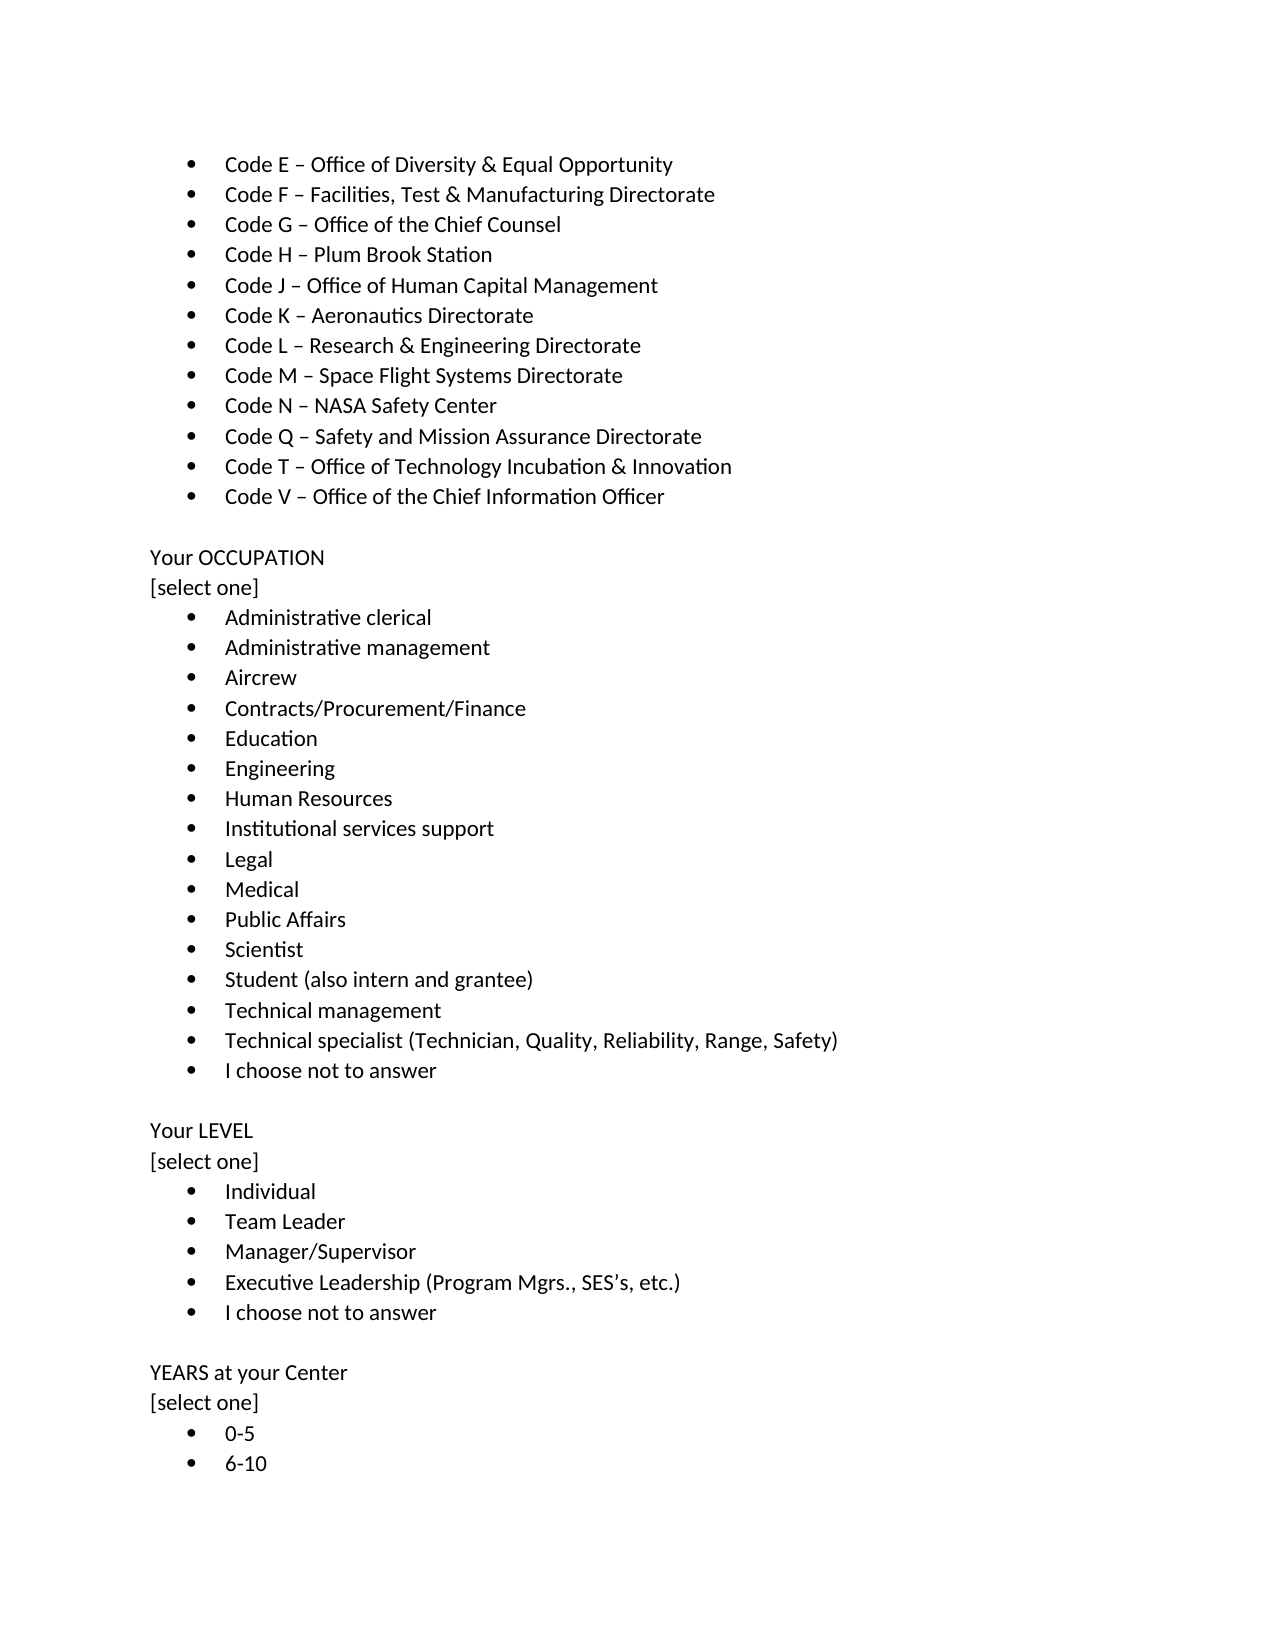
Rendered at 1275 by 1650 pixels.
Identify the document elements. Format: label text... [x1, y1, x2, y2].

list Code Q – Safety and Mission Assurance Directorate [187, 422, 1125, 450]
list Code K – Aeronautics Directorate [187, 301, 1125, 329]
list Code H – Plum Brook Station [187, 241, 1125, 269]
list Manager/Supervisor [187, 1237, 1125, 1266]
list Code N – NASA Safety Center [187, 392, 1125, 420]
text [select one] [150, 1147, 1125, 1175]
text Your OCCUPATION [150, 543, 1125, 571]
list Student (also intern and grantee) [187, 966, 1125, 994]
list Technical specialist (Technician, Quality, Reliability, Range, Safety) [187, 1026, 1125, 1054]
list Technical management [187, 996, 1125, 1024]
list 0-5 [187, 1419, 1125, 1447]
list Administrative management [187, 633, 1125, 661]
list Individual [187, 1177, 1125, 1205]
list Contracts/Procurement/Finance [187, 694, 1125, 722]
list Code M – Space Flight Systems Directorate [187, 361, 1125, 389]
list Code G – Office of the Chief Counsel [187, 210, 1125, 238]
list Engineering [187, 754, 1125, 782]
list Human Resources [187, 784, 1125, 812]
text [select one] [150, 1388, 1125, 1417]
list 6-10 [187, 1449, 1125, 1477]
list Code V – Office of the Chief Information Officer [187, 482, 1125, 510]
list Code L – Research & Engineering Directorate [187, 331, 1125, 359]
list Code E – Office of Diversity & Equal Opportunity [187, 150, 1125, 178]
text Your LEVEL [150, 1117, 1125, 1145]
list I choose not to answer [187, 1298, 1125, 1326]
list Medical [187, 875, 1125, 903]
list Team Leader [187, 1207, 1125, 1235]
list Administrative clerical [187, 603, 1125, 631]
text YEARS at your Center [150, 1358, 1125, 1386]
list Education [187, 724, 1125, 752]
list Code F – Facilities, Test & Manufacturing Directorate [187, 180, 1125, 208]
list Scientist [187, 935, 1125, 963]
list Aircrew [187, 663, 1125, 692]
list I choose not to answer [187, 1056, 1125, 1084]
list Public Affairs [187, 905, 1125, 933]
list Legal [187, 845, 1125, 873]
text [select one] [150, 573, 1125, 601]
list Executive Leadership (Program Mgrs., SES’s, etc.) [187, 1268, 1125, 1296]
list Code T – Office of Technology Incubation & Innovation [187, 452, 1125, 480]
list Code J – Office of Human Capital Management [187, 271, 1125, 299]
list Institutional services support [187, 814, 1125, 843]
